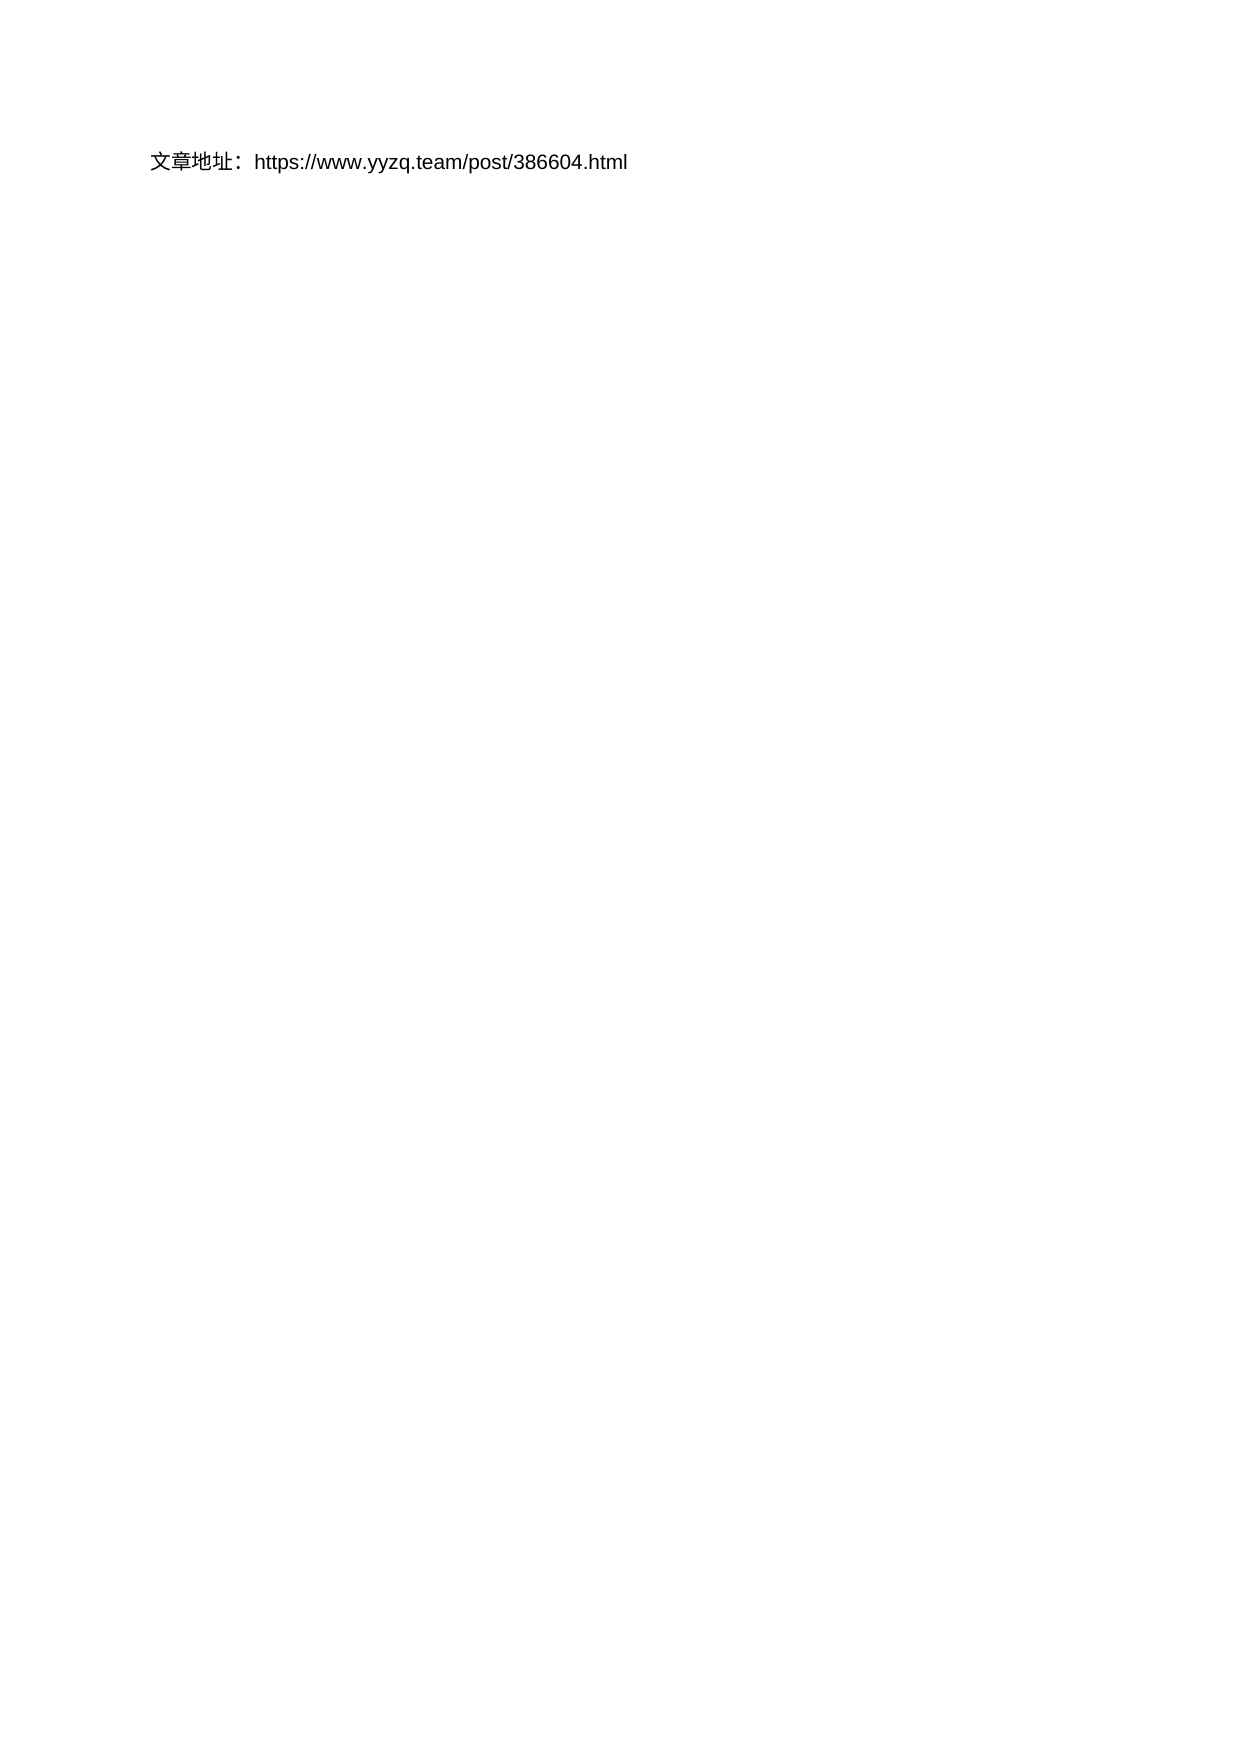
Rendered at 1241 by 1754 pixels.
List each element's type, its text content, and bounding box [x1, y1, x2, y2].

text 文章地址：https://www.yyzq.team/post/386604.html [150, 150, 1090, 174]
